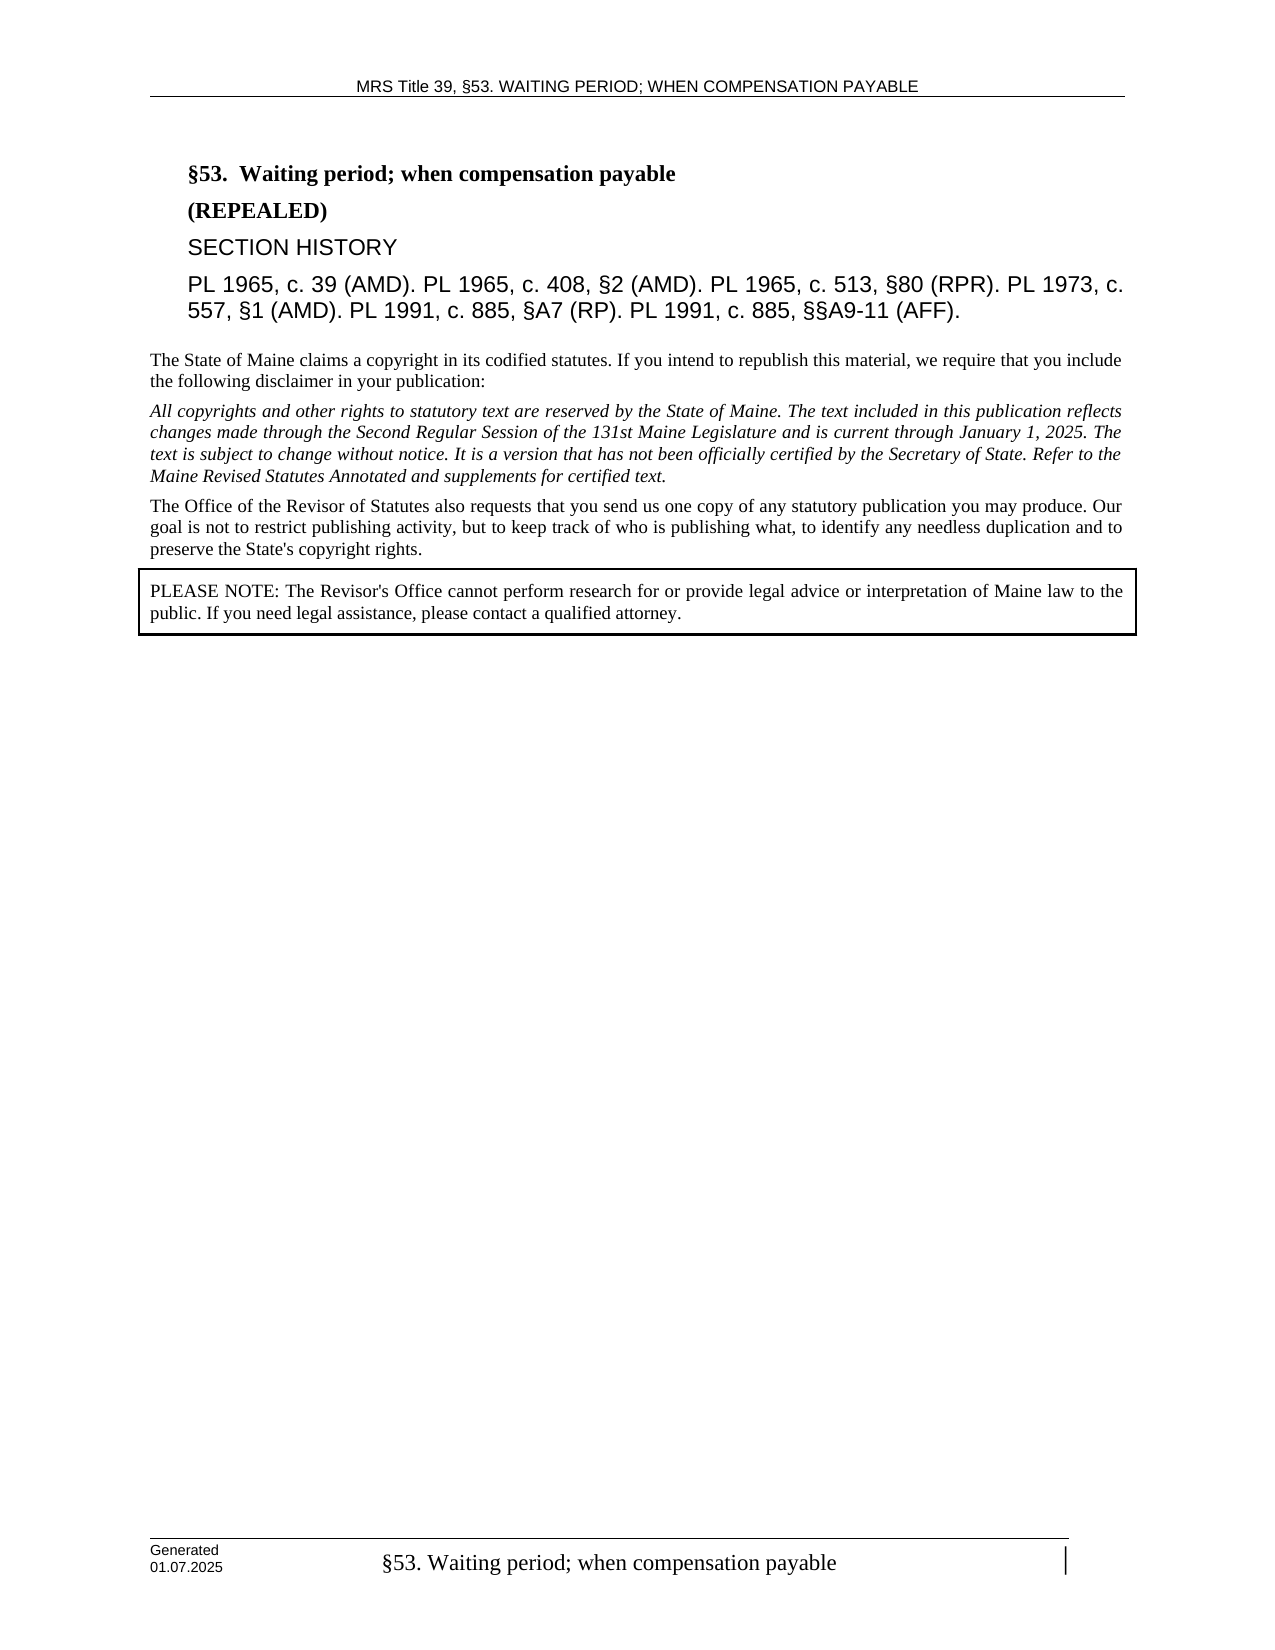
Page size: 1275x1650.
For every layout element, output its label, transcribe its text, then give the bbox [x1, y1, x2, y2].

text The State of Maine claims a copyright in its codified statutes. If you intend to republish this material, we require that you include the following disclaimer in your publication: [150, 348, 1125, 392]
text §53. Waiting period; when compensation payable [187, 160, 1125, 187]
text SECTION HISTORY [187, 234, 1125, 260]
text PL 1965, c. 39 (AMD). PL 1965, c. 408, §2 (AMD). PL 1965, c. 513, §80 (RPR). PL 1973, c. 557, §1 (AMD). PL 1991, c. 885, §A7 (RP). PL 1991, c. 885, §§A9-11 (AFF). [187, 271, 1125, 323]
text (REPEALED) [187, 197, 1125, 223]
text The Office of the Revisor of Statutes also requests that you send us one copy of any statutory publication you may produce. Our goal is not to restrict publishing activity, but to keep track of who is publishing what, to identify any needless duplication and to preserve the State's copyright rights. [150, 494, 1125, 559]
text PLEASE NOTE: The Revisor's Office cannot perform research for or provide legal advice or interpretation of Maine law to the public. If you need legal assistance, please contact a qualified attorney. [140, 570, 1135, 633]
text All copyrights and other rights to statutory text are reserved by the State of Maine. The text included in this publication reflects changes made through the Second Regular Session of the 131st Maine Legislature and is current through January 1, 2025 . The text is subject to change without notice. It is a version that has not been officially certified by the Secretary of State. Refer to the Maine Revised Statutes Annotated and supplements for certified text. [150, 400, 1125, 486]
